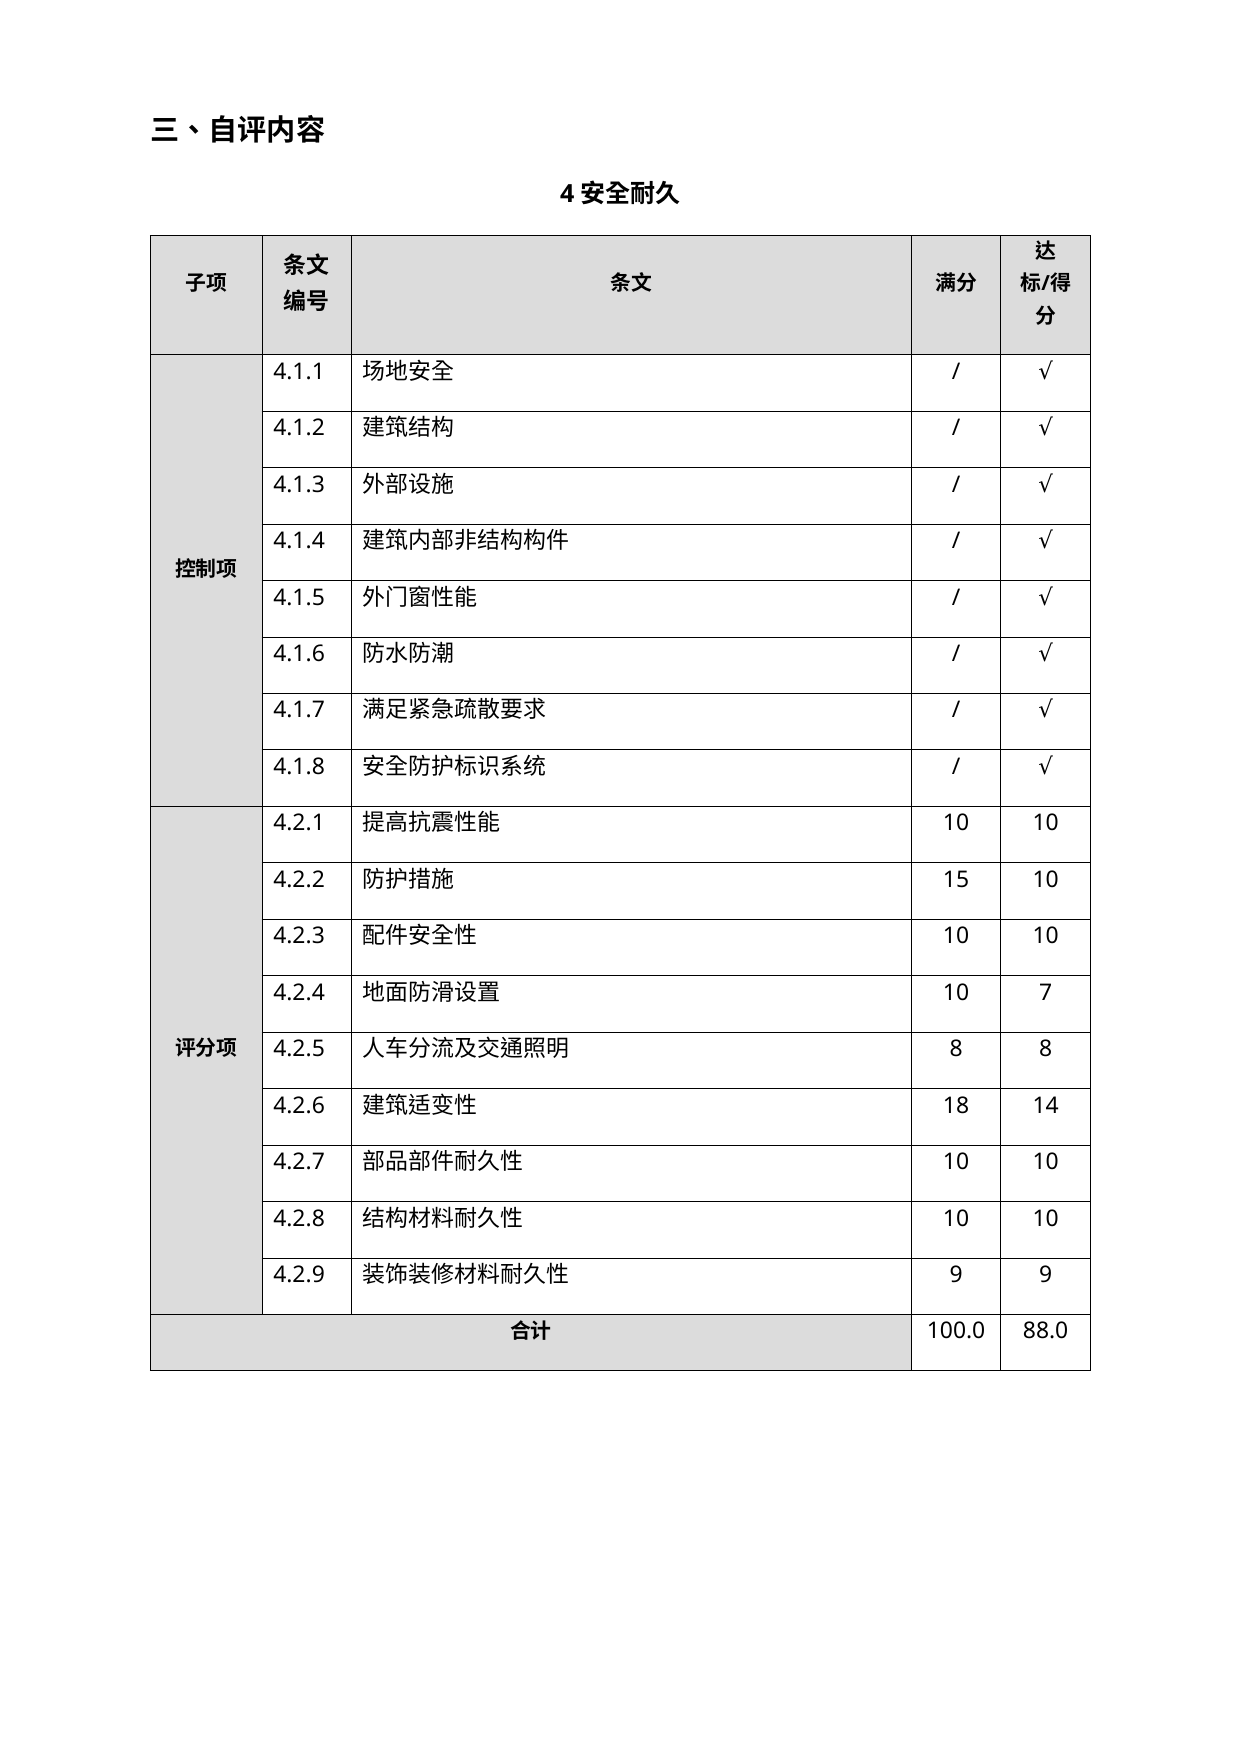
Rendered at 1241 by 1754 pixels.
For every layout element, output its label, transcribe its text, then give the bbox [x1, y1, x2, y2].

table_cell 88.0 [1001, 1315, 1090, 1370]
table_cell 8 [1001, 1033, 1090, 1088]
table_cell 安全防护标识系统 [352, 750, 911, 806]
table_cell 地面防滑设置 [352, 976, 911, 1032]
table_header 满分 [912, 236, 1000, 354]
table_cell 14 [1001, 1089, 1090, 1144]
table_cell 4.2.5 [263, 1033, 351, 1088]
table_cell 4.2.3 [263, 920, 351, 975]
table_cell 100.0 [912, 1315, 1000, 1370]
table_cell 4.2.8 [263, 1202, 351, 1257]
table_cell / [912, 468, 1000, 523]
table_cell 防护措施 [352, 863, 911, 919]
table_cell 4.1.6 [263, 638, 351, 693]
table_cell 10 [1001, 920, 1090, 975]
text 三、自评内容 [150, 109, 1090, 148]
table_cell 10 [912, 976, 1000, 1032]
table_header 条文 [352, 236, 911, 354]
table_cell 4.2.7 [263, 1146, 351, 1201]
table_cell √ [1001, 750, 1090, 806]
table_cell 合计 [151, 1315, 911, 1370]
table_cell √ [1001, 581, 1090, 636]
table_cell 4.1.8 [263, 750, 351, 806]
table_cell 9 [1001, 1259, 1090, 1314]
table_cell 4.1.7 [263, 694, 351, 749]
table_cell 建筑结构 [352, 412, 911, 467]
table_cell 部品部件耐久性 [352, 1146, 911, 1201]
table_cell 4.1.1 [263, 355, 351, 411]
table_cell √ [1001, 638, 1090, 693]
table_cell 满足紧急疏散要求 [352, 694, 911, 749]
table_cell 4.1.4 [263, 525, 351, 580]
table_cell / [912, 694, 1000, 749]
table_cell 评分项 [151, 807, 262, 1314]
table_cell 10 [1001, 1146, 1090, 1201]
table_cell / [912, 412, 1000, 467]
table_cell / [912, 525, 1000, 580]
table_header 达标/得分 [1001, 236, 1090, 354]
table_cell 4.1.5 [263, 581, 351, 636]
table_cell √ [1001, 468, 1090, 523]
table_cell 4.2.1 [263, 807, 351, 862]
text 4 安全耐久 [150, 175, 1090, 209]
table_cell 提高抗震性能 [352, 807, 911, 862]
table_header 条文编号 [263, 236, 351, 354]
table_cell 建筑内部非结构构件 [352, 525, 911, 580]
table_cell 外门窗性能 [352, 581, 911, 636]
table_cell 15 [912, 863, 1000, 919]
table_cell 配件安全性 [352, 920, 911, 975]
table_cell √ [1001, 412, 1090, 467]
table_cell 外部设施 [352, 468, 911, 523]
table_cell 10 [1001, 1202, 1090, 1257]
table_cell 防水防潮 [352, 638, 911, 693]
table_cell 4.2.6 [263, 1089, 351, 1144]
table_cell 控制项 [151, 355, 262, 806]
table_cell 10 [912, 1202, 1000, 1257]
table_cell 4.2.4 [263, 976, 351, 1032]
table_cell 4.1.2 [263, 412, 351, 467]
table_cell 10 [912, 920, 1000, 975]
table_cell 结构材料耐久性 [352, 1202, 911, 1257]
table_cell √ [1001, 355, 1090, 411]
table_cell 建筑适变性 [352, 1089, 911, 1144]
table_cell 10 [1001, 807, 1090, 862]
table_cell / [912, 355, 1000, 411]
table_cell √ [1001, 694, 1090, 749]
table_cell 4.2.2 [263, 863, 351, 919]
table_cell 7 [1001, 976, 1090, 1032]
table_cell / [912, 638, 1000, 693]
table_cell 10 [912, 1146, 1000, 1201]
table_cell 装饰装修材料耐久性 [352, 1259, 911, 1314]
table_cell / [912, 750, 1000, 806]
table_cell 8 [912, 1033, 1000, 1088]
table_cell 人车分流及交通照明 [352, 1033, 911, 1088]
table_header 子项 [151, 236, 262, 354]
table_cell 18 [912, 1089, 1000, 1144]
table_cell 场地安全 [352, 355, 911, 411]
table_cell 10 [1001, 863, 1090, 919]
table_cell 4.2.9 [263, 1259, 351, 1314]
table_cell √ [1001, 525, 1090, 580]
table_cell 10 [912, 807, 1000, 862]
table_cell 4.1.3 [263, 468, 351, 523]
table_cell / [912, 581, 1000, 636]
table_cell 9 [912, 1259, 1000, 1314]
